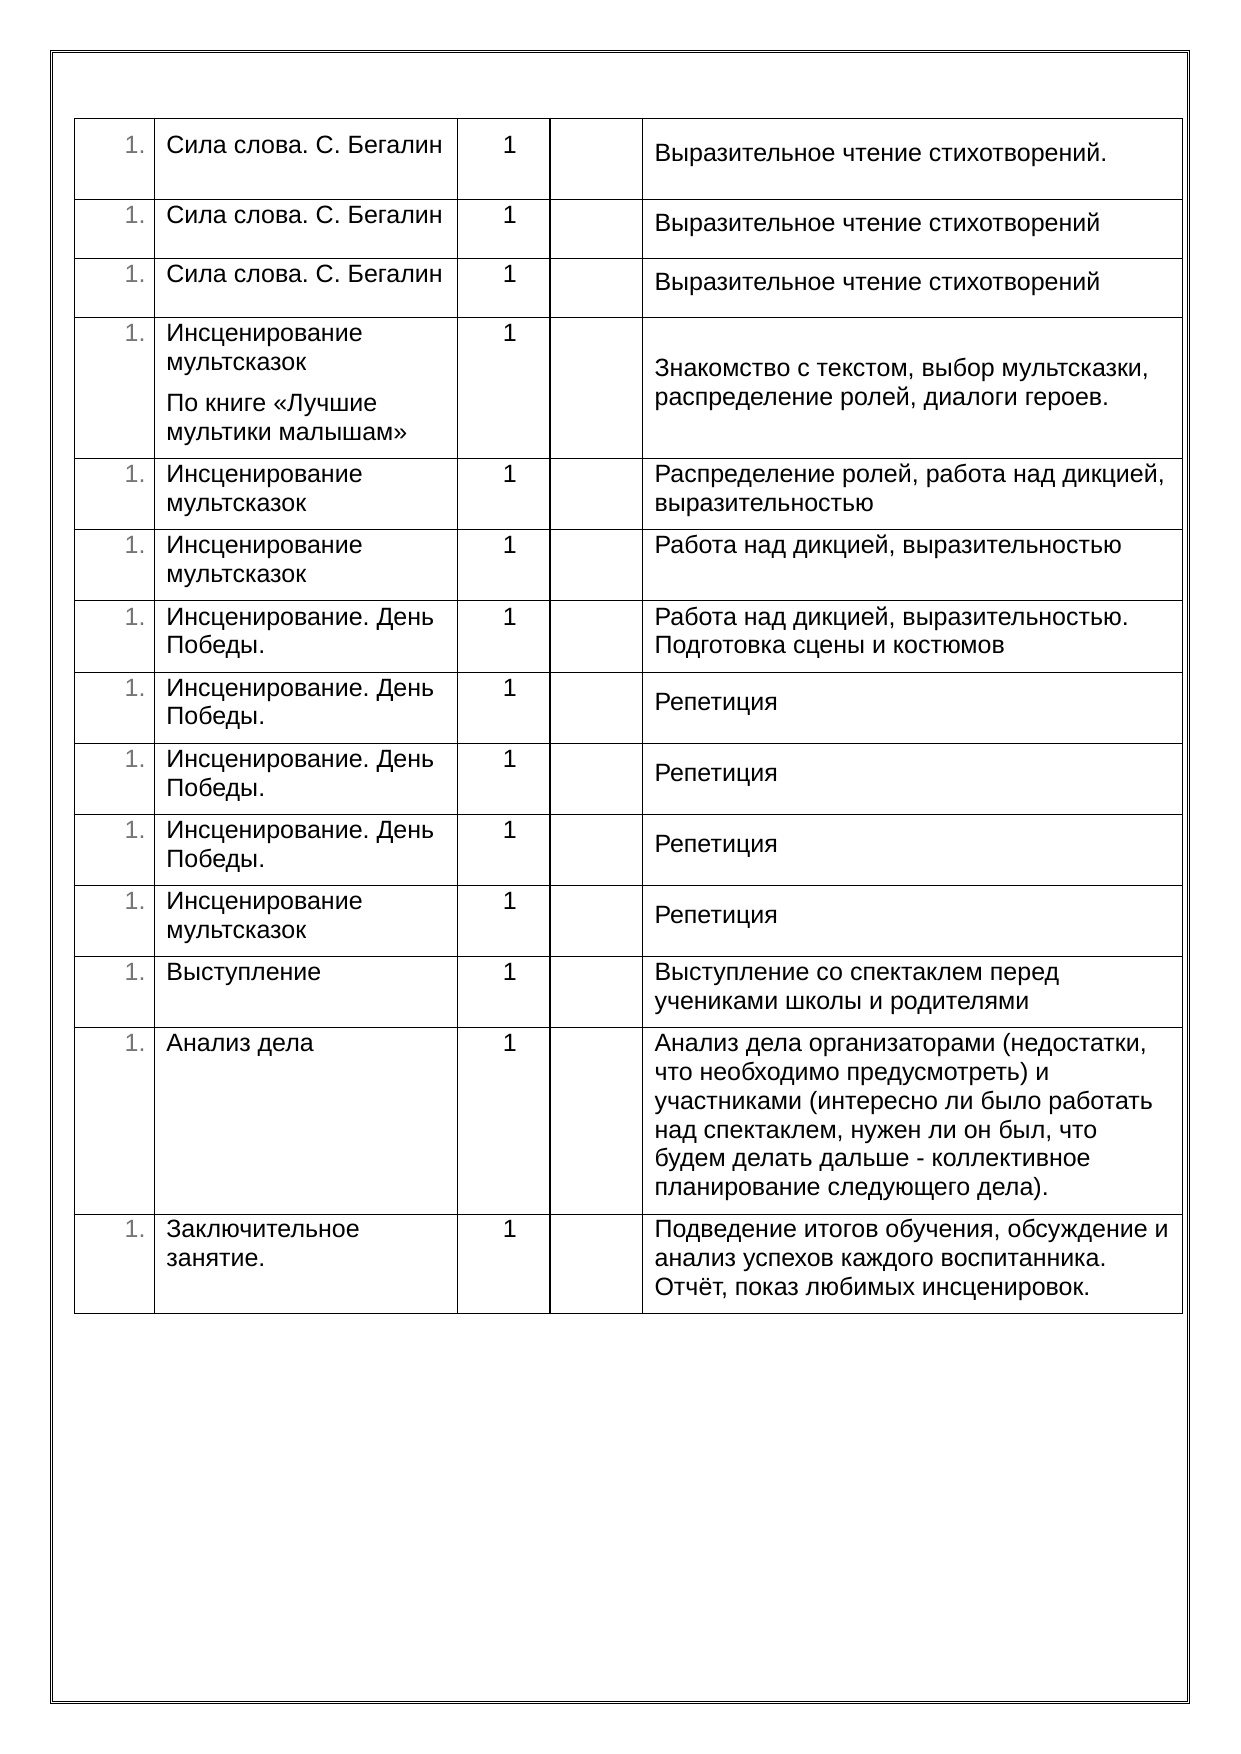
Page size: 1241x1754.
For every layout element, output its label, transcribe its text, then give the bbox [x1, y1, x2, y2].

table_cell [75, 815, 154, 885]
table_cell [75, 1028, 154, 1213]
table_cell 1 [458, 1215, 549, 1313]
table_cell [75, 1215, 154, 1313]
table_cell Репетиция [643, 744, 1182, 814]
table_cell Заключительное занятие. [155, 1215, 457, 1313]
table_cell Инсценирование. День Победы. [155, 673, 457, 743]
table_cell [75, 200, 154, 258]
table_cell [551, 1215, 642, 1313]
table_cell Анализ дела [155, 1028, 457, 1213]
table_cell 1 [458, 957, 549, 1027]
table_cell Распределение ролей, работа над дикцией, выразительностью [643, 459, 1182, 529]
table_cell Работа над дикцией, выразительностью. Подготовка сцены и костюмов [643, 601, 1182, 672]
table_cell [551, 886, 642, 956]
table_cell 1 [458, 259, 549, 317]
table_cell [75, 601, 154, 672]
table_cell Репетиция [643, 815, 1182, 885]
table_cell [551, 200, 642, 258]
table_cell 1 [458, 673, 549, 743]
table_cell [551, 744, 642, 814]
table_cell 1 [458, 459, 549, 529]
table_cell [75, 673, 154, 743]
table_cell Работа над дикцией, выразительностью [643, 530, 1182, 600]
table_cell [551, 318, 642, 458]
table_cell 1 [458, 886, 549, 956]
table_cell [551, 259, 642, 317]
table_cell [551, 530, 642, 600]
table_cell Репетиция [643, 886, 1182, 956]
table_cell [75, 318, 154, 458]
table_cell Выступление [155, 957, 457, 1027]
table_cell 1 [458, 744, 549, 814]
table_cell [75, 530, 154, 600]
table_cell Выразительное чтение стихотворений [643, 200, 1182, 258]
table_cell Знакомство с текстом, выбор мультсказки, распределение ролей, диалоги героев. [643, 318, 1182, 458]
table_cell [551, 119, 642, 199]
table_cell 1 [458, 530, 549, 600]
table_cell [75, 119, 154, 199]
table_cell [75, 744, 154, 814]
table_cell [75, 957, 154, 1027]
table_cell Инсценирование мультсказок По книге «Лучшие мультики малышам» [155, 318, 457, 458]
table_cell 1 [458, 601, 549, 672]
table_cell Инсценирование мультсказок [155, 459, 457, 529]
table_cell [75, 459, 154, 529]
table_cell [551, 673, 642, 743]
table_cell Выступление со спектаклем перед учениками школы и родителями [643, 957, 1182, 1027]
table_cell [75, 886, 154, 956]
table_cell Подведение итогов обучения, обсуждение и анализ успехов каждого воспитанника. Отчёт, показ любимых инсценировок. [643, 1215, 1182, 1313]
table_cell [551, 459, 642, 529]
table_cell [643, 119, 1182, 199]
table_cell Инсценирование. День Победы. [155, 601, 457, 672]
table_cell Выразительное чтение стихотворений [643, 259, 1182, 317]
table_cell Сила слова. С. Бегалин [155, 259, 457, 317]
table_cell Сила слова. С. Бегалин [155, 200, 457, 258]
table_cell Инсценирование мультсказок [155, 530, 457, 600]
table_cell [551, 815, 642, 885]
table_cell [551, 1028, 642, 1213]
table_cell Инсценирование. День Победы. [155, 744, 457, 814]
table_cell Анализ дела организаторами (недостатки, что необходимо предусмотреть) и участниками (интересно ли было работать над спектаклем, нужен ли он был, что будем делать дальше - коллективное планирование следующего дела). [643, 1028, 1182, 1213]
table_cell 1 [458, 1028, 549, 1213]
table_cell [551, 957, 642, 1027]
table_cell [155, 119, 457, 199]
table_cell Инсценирование мультсказок [155, 886, 457, 956]
table_cell 1 [458, 200, 549, 258]
table_cell 1 [458, 318, 549, 458]
table_cell [75, 259, 154, 317]
table_cell 1 [458, 119, 549, 199]
table_cell Инсценирование. День Победы. [155, 815, 457, 885]
table_cell 1 [458, 815, 549, 885]
table_cell Репетиция [643, 673, 1182, 743]
table_cell [551, 601, 642, 672]
